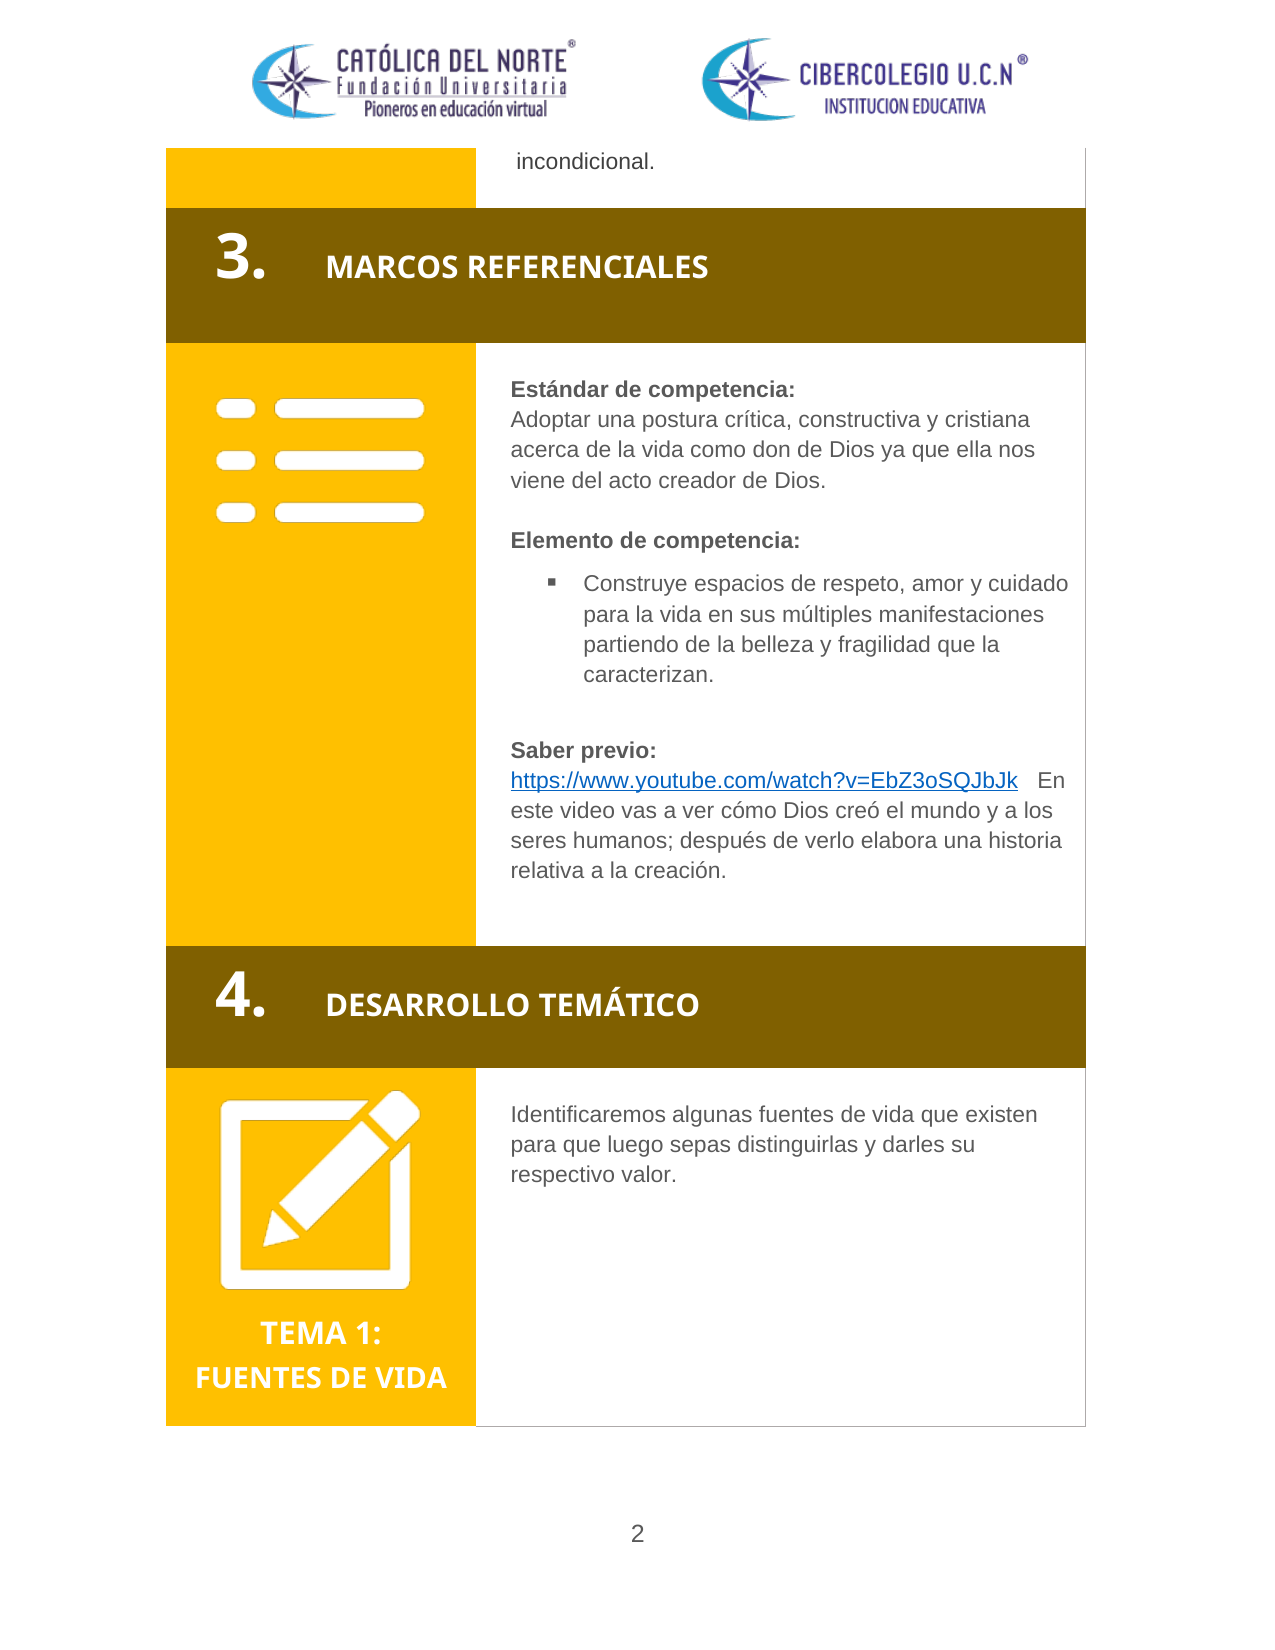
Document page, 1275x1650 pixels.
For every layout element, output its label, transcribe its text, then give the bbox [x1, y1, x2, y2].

table_cell MARCOS REFERENCIALES [166, 208, 1086, 343]
table_cell Estándar de competencia: Adoptar una postura crítica, constructiva y cristiana acerca de la vida como don de Dios ya que ella nos viene del acto creador de Dios. Elemento de competencia: Construye espacios de respeto, amor y cuidado para la vida en sus múltiples manifestaciones partiendo de la belleza y fragilidad que la caracterizan. Saber previo: https://www.youtube.com/watch?v=EbZ3oSQJbJk En este video vas a ver cómo Dios creó el mundo y a los seres humanos; después de verlo elabora una historia relativa a la creación. [476, 343, 1085, 946]
table_cell Identificaremos algunas fuentes de vida que existen para que luego sepas distinguirlas y darles su respectivo valor. [476, 1068, 1085, 1426]
picture [672, 25, 1057, 133]
picture [212, 22, 615, 135]
picture [203, 1072, 438, 1307]
table_cell TEMA 1: FUENTES DE VIDA [166, 1068, 476, 1426]
table_cell [166, 343, 476, 946]
picture [203, 343, 438, 578]
table_cell [166, 148, 476, 208]
table_cell DESARROLLO TEMÁTICO [166, 946, 1086, 1068]
